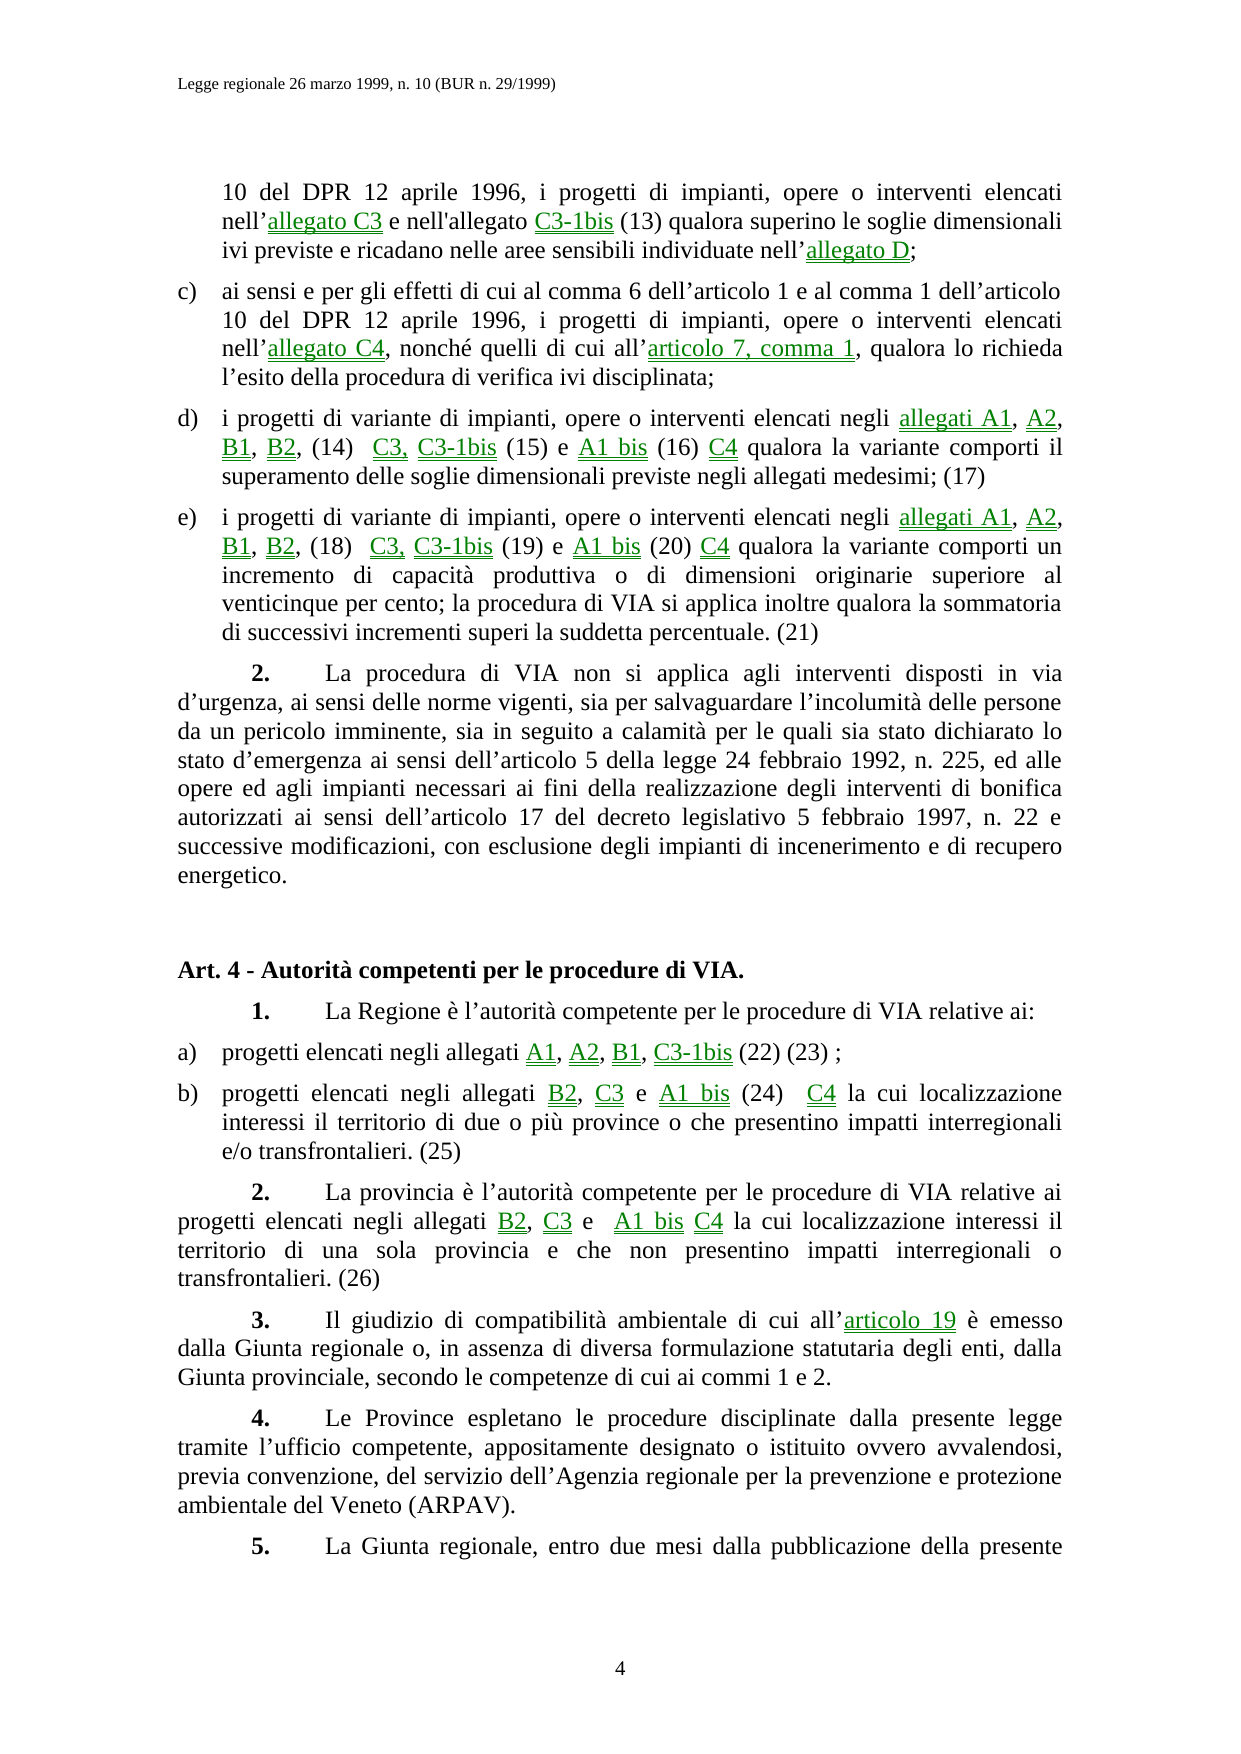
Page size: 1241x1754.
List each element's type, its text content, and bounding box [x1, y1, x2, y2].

text a) progetti elencati negli allegati 99lr0010.html#allA1A1, 99lr0010.html#allA2A2, 99lr0010.html#allB1B1, 99lr0010.html#allC31bisC3-1bis () () ; [177, 1037, 1063, 1066]
text b) progetti elencati negli allegati 99lr0010.html#B2B2, 99lr0010.html#C3C3 e 99lr0010.html#allA1bisA1 bis () 99lr0010.html#C4C4 la cui localizzazione interessi il territorio di due o più province o che presentino impatti interregionali e/o transfrontalieri. () [177, 1078, 1063, 1165]
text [177, 1531, 1063, 1560]
text 2. La provincia è l’autorità competente per le procedure di VIA relative ai progetti elencati negli allegati 99lr0010.html#B2B2, 99lr0010.html#C3C3 e 99lr0010.html#allA1bisA1 bis 99lr0010.html#C4C4 la cui localizzazione interessi il territorio di una sola provincia e che non presentino impatti interregionali o transfrontalieri. () [177, 1177, 1063, 1292]
text 4. Le Province espletano le procedure disciplinate dalla presente legge tramite l’ufficio competente, appositamente designato o istituito ovvero avvalendosi, previa convenzione, del servizio dell’Agenzia regionale per la prevenzione e protezione ambientale del Veneto (ARPAV). [177, 1403, 1063, 1518]
text 2. La procedura di VIA non si applica agli interventi disposti in via d’urgenza, ai sensi delle norme vigenti, sia per salvaguardare l’incolumità delle persone da un pericolo imminente, sia in seguito a calamità per le quali sia stato dichiarato lo stato d’emergenza ai sensi dell’articolo 5 della legge 24 febbraio 1992, n. 225, ed alle opere ed agli impianti necessari ai fini della realizzazione degli interventi di bonifica autorizzati ai sensi dell’articolo 17 del decreto legislativo 5 febbraio 1997, n. 22 e successive modificazioni, con esclusione degli impianti di incenerimento e di recupero energetico. [177, 658, 1063, 888]
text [177, 177, 1063, 263]
text c) ai sensi e per gli effetti di cui al comma 6 dell’articolo 1 e al comma 1 dell’articolo 10 del DPR 12 aprile 1996, i progetti di impianti, opere o interventi elencati nell’99lr0010.html#allC4allegato C4, nonché quelli di cui all’99lr0010.html#art7_1articolo 7, comma 1, qualora lo richieda l’esito della procedura di verifica ivi disciplinata; [177, 276, 1063, 391]
text 1. La Regione è l’autorità competente per le procedure di VIA relative ai: [177, 996, 1063, 1025]
subtitle Art. 4 - Autorità competenti per le procedure di VIA. [177, 955, 1063, 983]
text e) i progetti di variante di impianti, opere o interventi elencati negli 99lr0010.html#allA1allegati A1, 99lr0010.html#allA2A2, 99lr0010.html#allB1B1, 99lr0010.html#allB2B2, () 99lr0010.html#allC3C3, 99lr0010.html#allC31bisC3-1bis () e 99lr0010.html#allA1bisA1 bis () 99lr0010.html#allC4C4 qualora la variante comporti un incremento di capacità produttiva o di dimensioni originarie superiore al venticinque per cento; la procedura di VIA si applica inoltre qualora la sommatoria di successivi incrementi superi la suddetta percentuale. () [177, 502, 1063, 646]
text 3. Il giudizio di compatibilità ambientale di cui all’99lr0010.html#art19articolo 19 è emesso dalla Giunta regionale o, in assenza di diversa formulazione statutaria degli enti, dalla Giunta provinciale, secondo le competenze di cui ai commi 1 e 2. [177, 1305, 1063, 1391]
text d) i progetti di variante di impianti, opere o interventi elencati negli 99lr0010.html#allA1allegati A1, 99lr0010.html#allA2A2, 99lr0010.html#allB1B1, 99lr0010.html#allB2B2, () 99lr0010.html#allC3C3, 99lr0010.html#allC31bisC3-1bis () e 99lr0010.html#allA1bisA1 bis () 99lr0010.html#allC4C4 qualora la variante comporti il superamento delle soglie dimensionali previste negli allegati medesimi; () [177, 403, 1063, 490]
